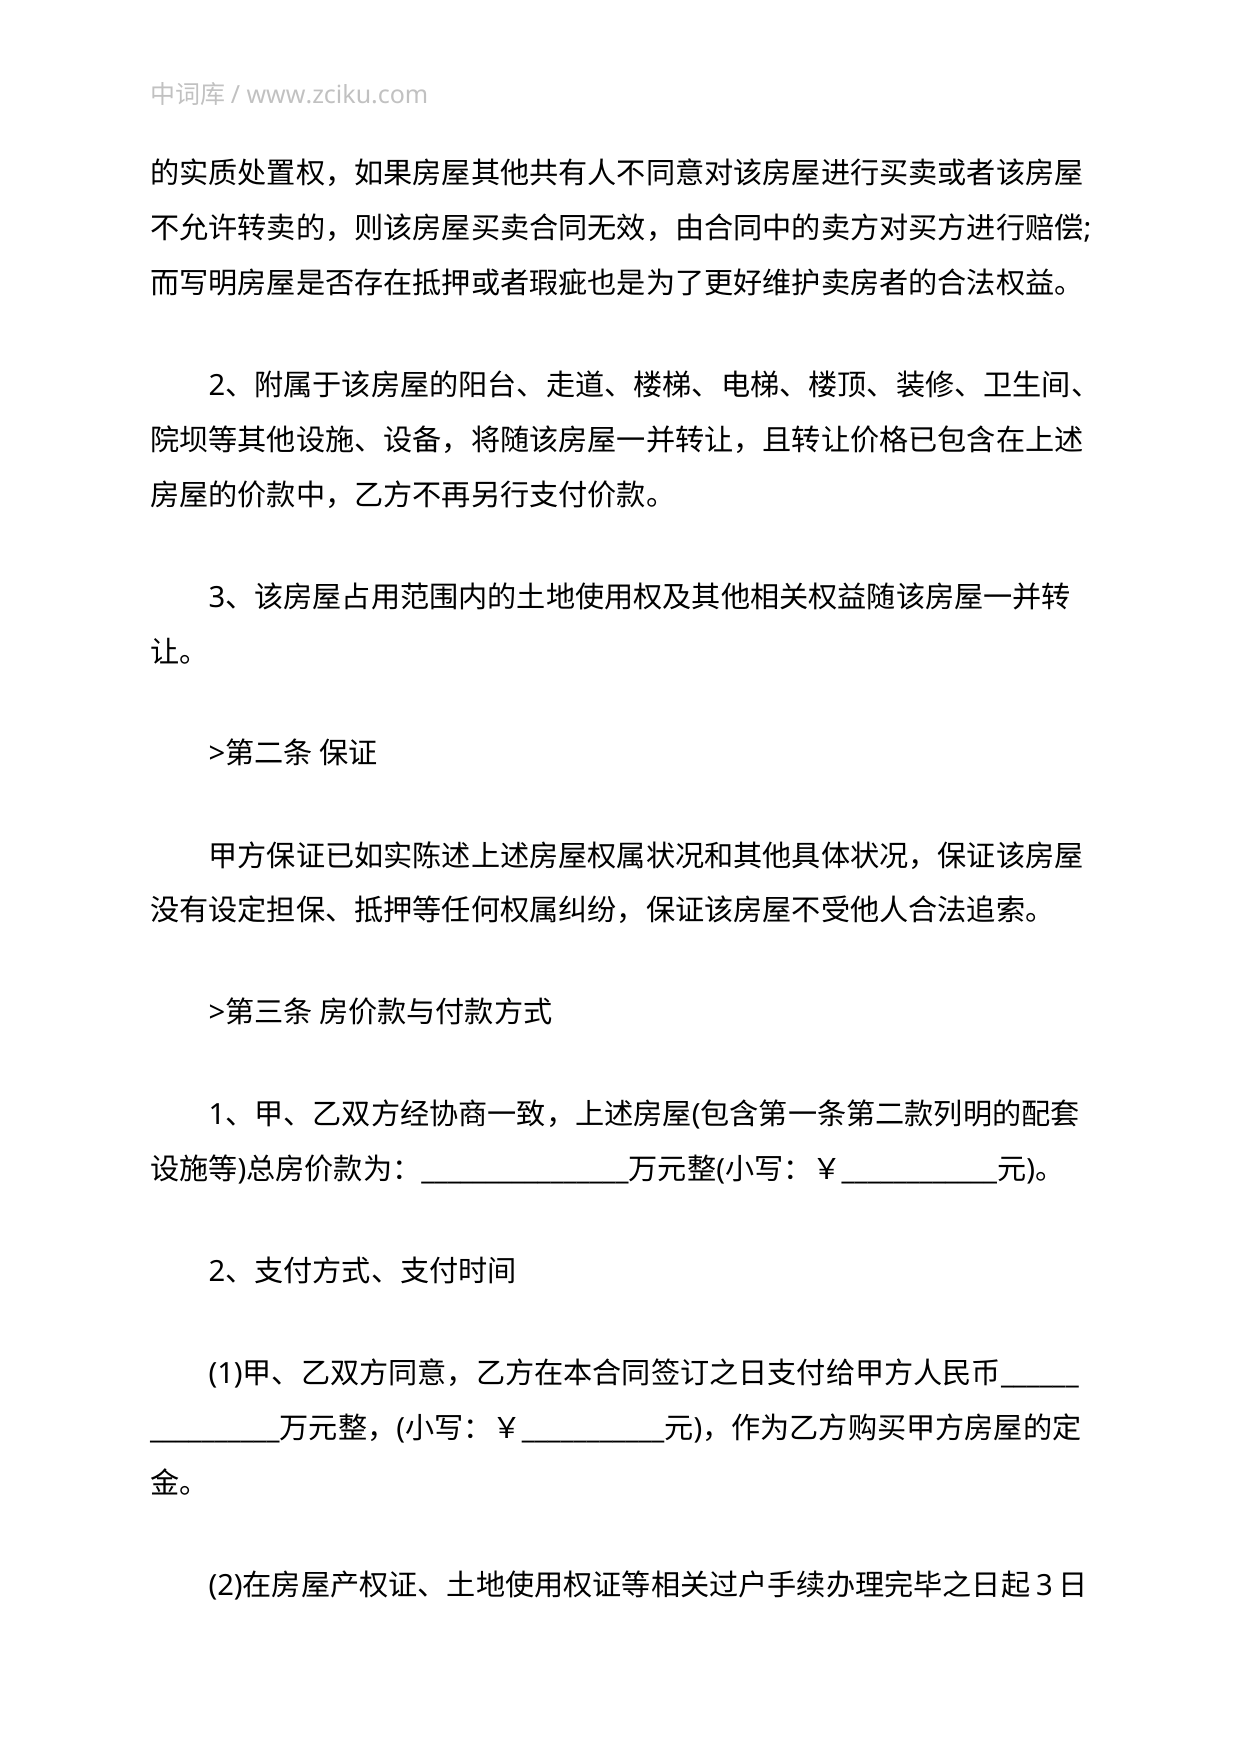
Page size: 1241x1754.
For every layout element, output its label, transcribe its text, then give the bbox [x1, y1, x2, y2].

text 1、甲、乙双方经协商一致，上述房屋(包含第一条第二款列明的配套设施等)总房价款为：________________万元整(小写：￥____________元)。 [150, 1091, 1090, 1188]
text >第二条 保证 [150, 730, 1090, 772]
text 2、附属于该房屋的阳台、走道、楼梯、电梯、楼顶、装修、卫生间、院坝等其他设施、设备，将随该房屋一并转让，且转让价格已包含在上述房屋的价款中，乙方不再另行支付价款。 [150, 362, 1090, 514]
text >第三条 房价款与付款方式 [150, 989, 1090, 1031]
text 3、该房屋占用范围内的土地使用权及其他相关权益随该房屋一并转让。 [150, 573, 1090, 671]
text 2、支付方式、支付时间 [150, 1248, 1090, 1290]
text 甲方保证已如实陈述上述房屋权属状况和其他具体状况，保证该房屋没有设定担保、抵押等任何权属纠纷，保证该房屋不受他人合法追索。 [150, 832, 1090, 929]
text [150, 150, 1090, 302]
text (1)甲、乙双方同意，乙方在本合同签订之日支付给甲方人民币________________万元整，(小写：￥___________元)，作为乙方购买甲方房屋的定金。 [150, 1350, 1090, 1502]
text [150, 1561, 1090, 1604]
